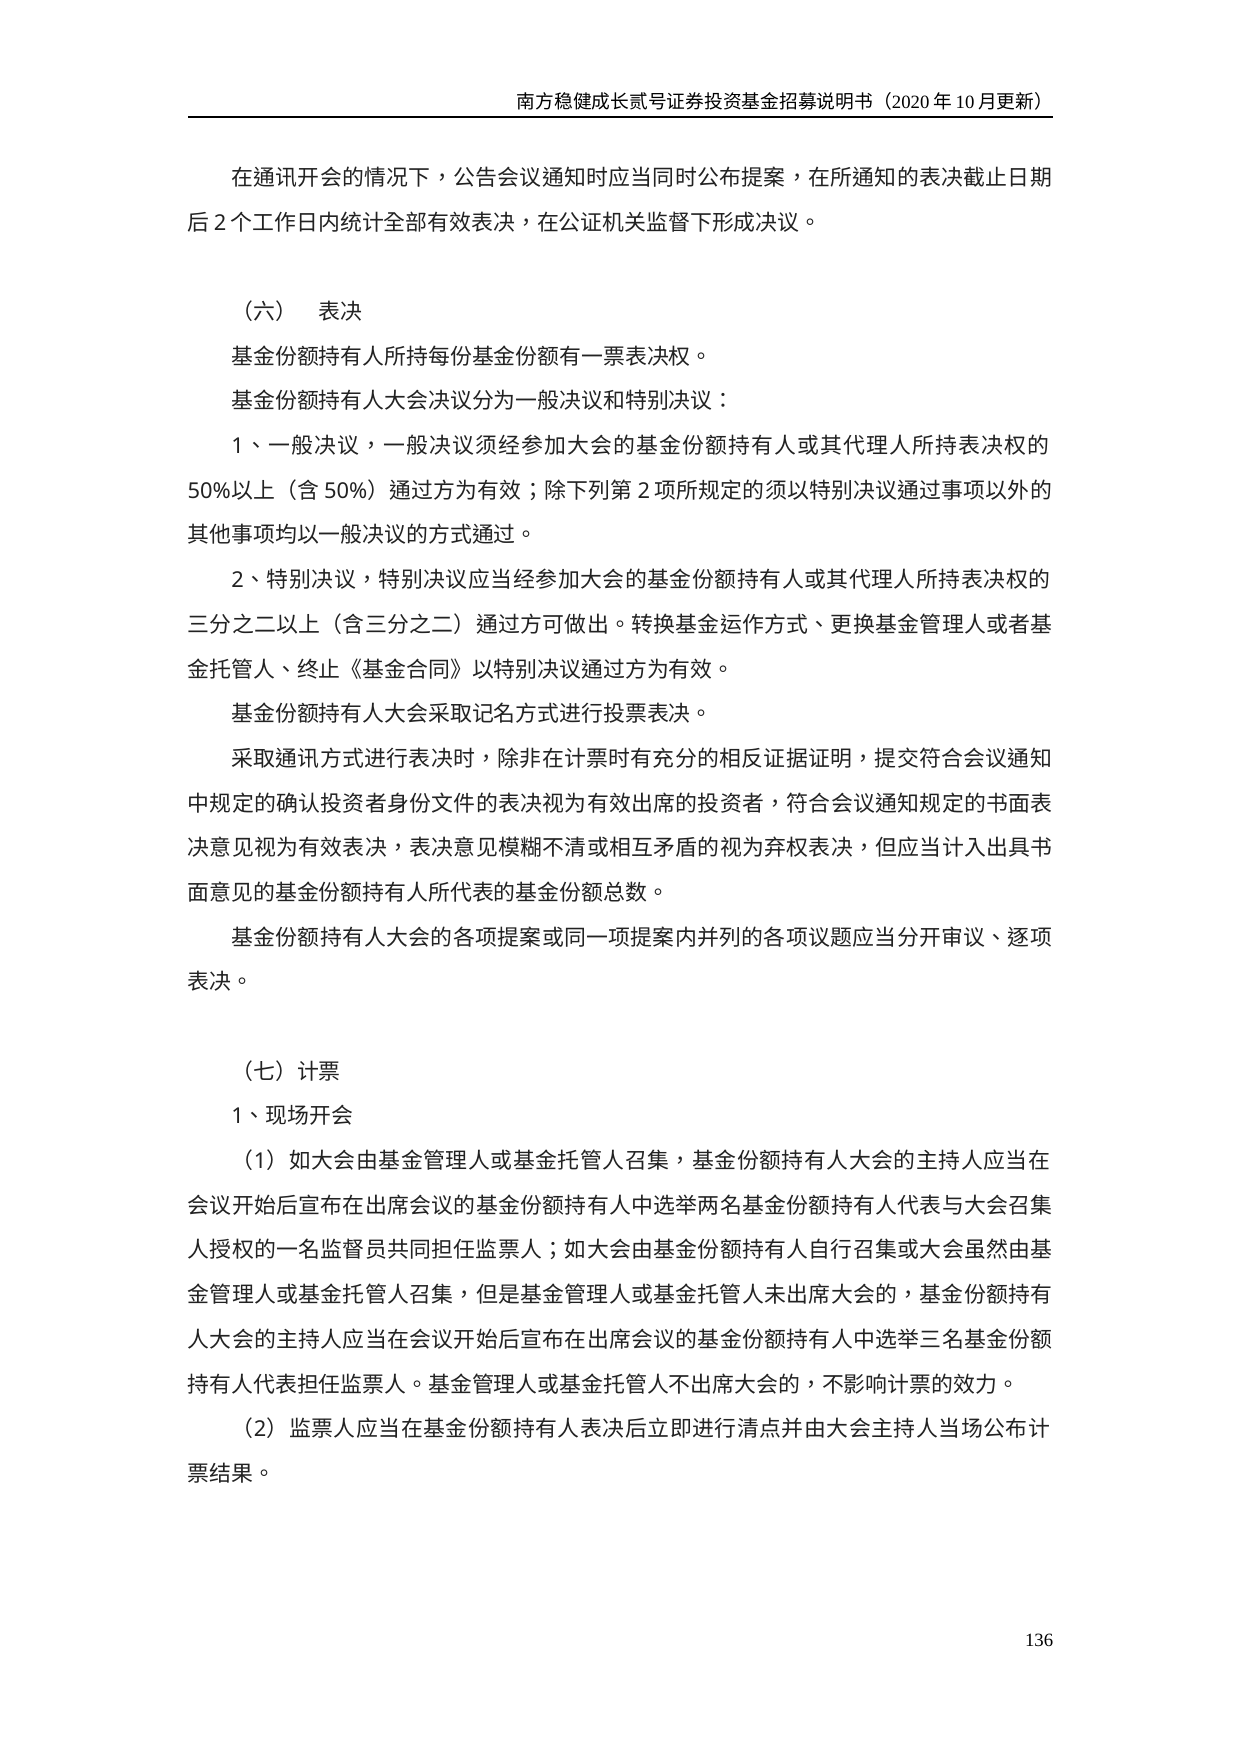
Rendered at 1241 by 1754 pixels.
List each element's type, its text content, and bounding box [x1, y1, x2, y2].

text （2）监票人应当在基金份额持有人表决后立即进行清点并由大会主持人当场公布计票结果。 [187, 1413, 1053, 1488]
text 1、一般决议，一般决议须经参加大会的基金份额持有人或其代理人所持表决权的50%以上（含50%）通过方为有效；除下列第2项所规定的须以特别决议通过事项以外的其他事项均以一般决议的方式通过。 [187, 430, 1053, 549]
text 基金份额持有人大会的各项提案或同一项提案内并列的各项议题应当分开审议、逐项表决。 [187, 922, 1053, 996]
text 基金份额持有人所持每份基金份额有一票表决权。 [187, 341, 1053, 371]
text （1）如大会由基金管理人或基金托管人召集，基金份额持有人大会的主持人应当在会议开始后宣布在出席会议的基金份额持有人中选举两名基金份额持有人代表与大会召集人授权的一名监督员共同担任监票人；如大会由基金份额持有人自行召集或大会虽然由基金管理人或基金托管人召集，但是基金管理人或基金托管人未出席大会的，基金份额持有人大会的主持人应当在会议开始后宣布在出席会议的基金份额持有人中选举三名基金份额持有人代表担任监票人。基金管理人或基金托管人不出席大会的，不影响计票的效力。 [187, 1145, 1053, 1398]
text 基金份额持有人大会采取记名方式进行投票表决。 [187, 698, 1053, 728]
text （六） 表决 [187, 296, 1053, 326]
text （七）计票 [187, 1056, 1053, 1086]
text 2、特别决议，特别决议应当经参加大会的基金份额持有人或其代理人所持表决权的三分之二以上（含三分之二）通过方可做出。转换基金运作方式、更换基金管理人或者基金托管人、终止《基金合同》以特别决议通过方为有效。 [187, 564, 1053, 683]
text 采取通讯方式进行表决时，除非在计票时有充分的相反证据证明，提交符合会议通知中规定的确认投资者身份文件的表决视为有效出席的投资者，符合会议通知规定的书面表决意见视为有效表决，表决意见模糊不清或相互矛盾的视为弃权表决，但应当计入出具书面意见的基金份额持有人所代表的基金份额总数。 [187, 743, 1053, 907]
text 1、现场开会 [187, 1100, 1053, 1130]
text 基金份额持有人大会决议分为一般决议和特别决议： [187, 385, 1053, 415]
text 在通讯开会的情况下，公告会议通知时应当同时公布提案，在所通知的表决截止日期后2个工作日内统计全部有效表决，在公证机关监督下形成决议。 [187, 162, 1053, 236]
